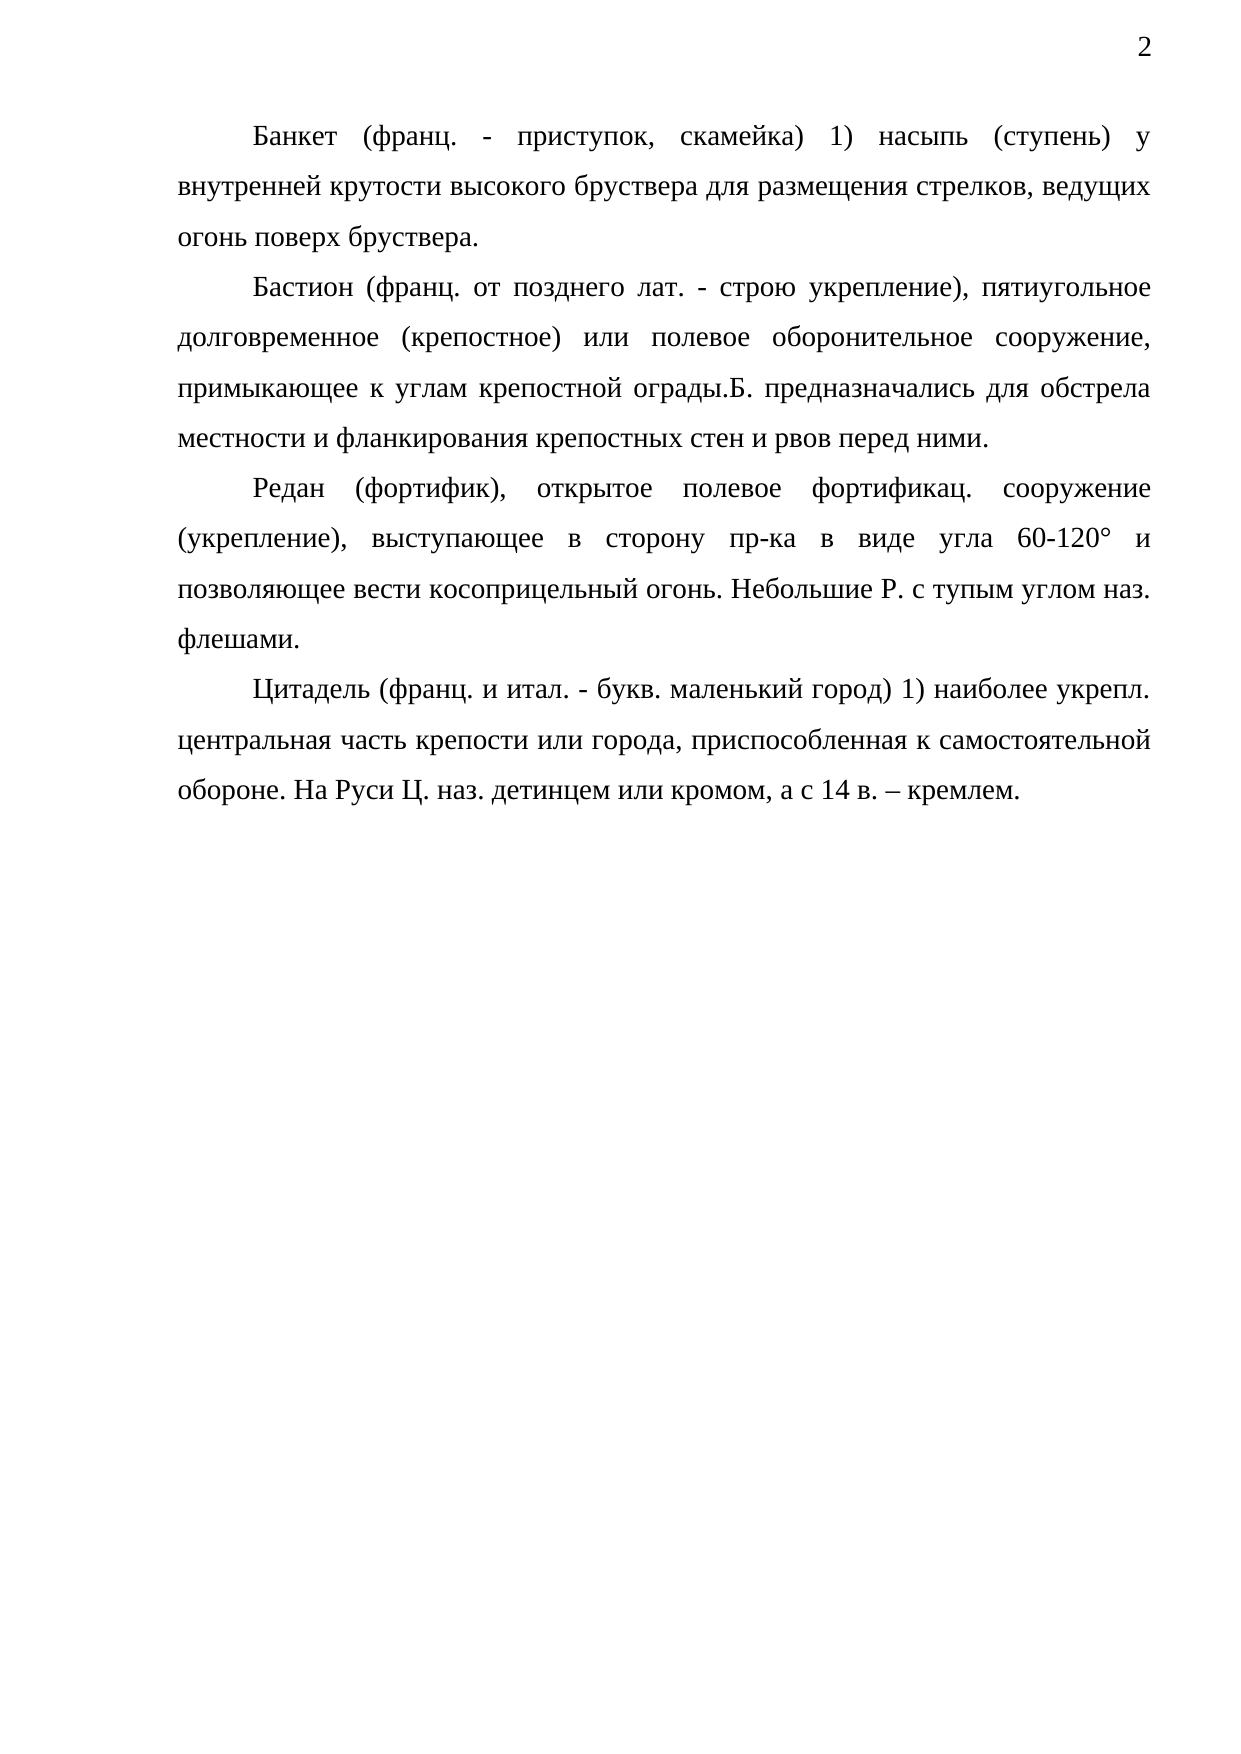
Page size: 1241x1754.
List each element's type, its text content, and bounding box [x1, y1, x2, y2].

text Редан (фортифик), открытое полевое фортификац. сооружение (укрепление), выступающее в сторону пр-ка в виде угла 60-120° и позволяющее вести косоприцельный огонь. Небольшие Р. с тупым углом наз. флешами. [177, 470, 1152, 655]
text Банкет (франц. - приступок, скамейка) 1) насыпь (ступень) у внутренней крутости высокого бруствера для размещения стрелков, ведущих огонь поверх бруствера. [177, 118, 1152, 252]
text Цитадель (франц. и итал. - букв. маленький город) 1) наиболее укрепл. центральная часть крепости или города, приспособленная к самостоятельной обороне. На Руси Ц. наз. детинцем или кромом, а с 14 в. – кремлем. [177, 672, 1152, 806]
text Бастион (франц. от позднего лат. - строю укрепление), пятиугольное долговременное (крепостное) или полевое оборонительное сооружение, примыкающее к углам крепостной ограды.Б. предназначались для обстрела местности и фланкирования крепостных стен и рвов перед ними. [177, 269, 1152, 453]
